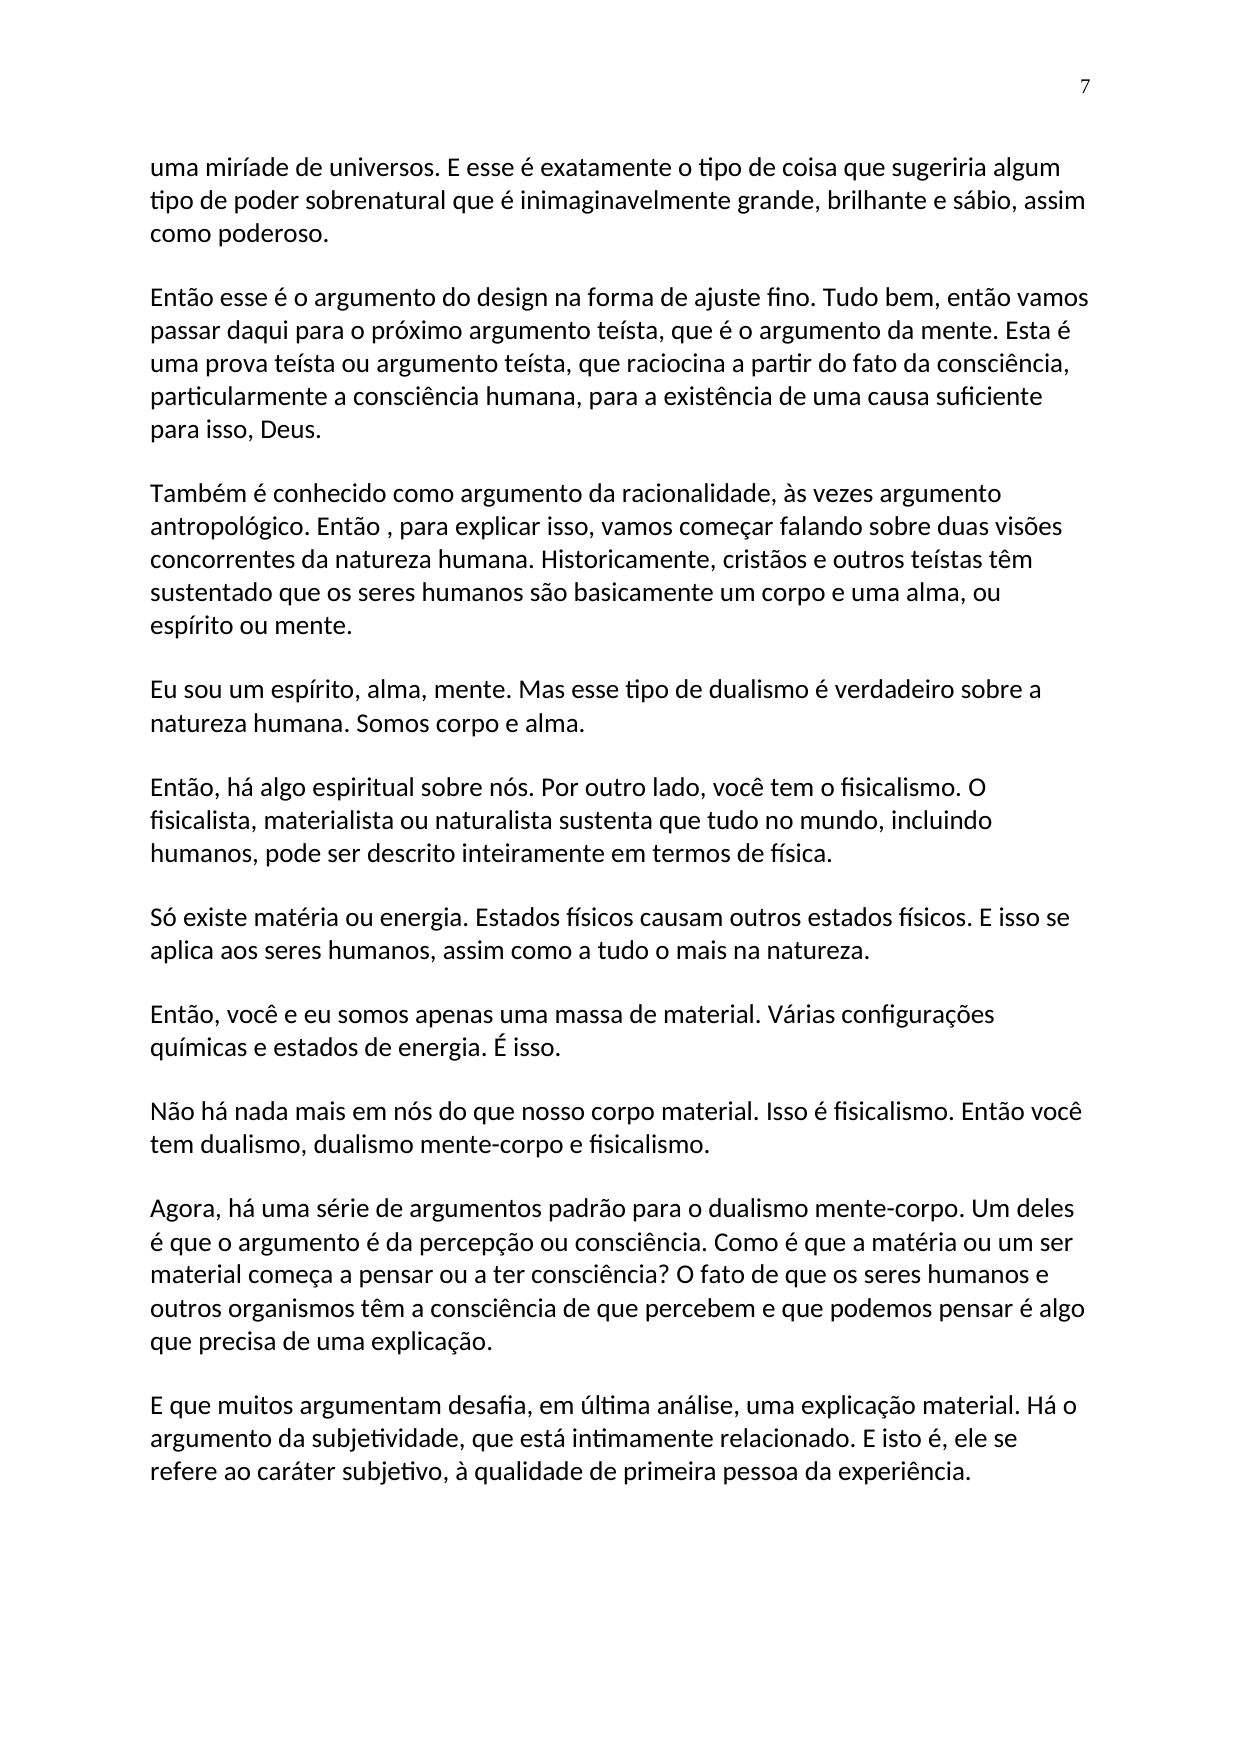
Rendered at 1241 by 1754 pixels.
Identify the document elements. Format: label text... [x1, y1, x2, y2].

text Também é conhecido como argumento da racionalidade, às vezes argumento antropológico. Então , para explicar isso, vamos começar falando sobre duas visões concorrentes da natureza humana. Historicamente, cristãos e outros teístas têm sustentado que os seres humanos são basicamente um corpo e uma alma, ou espírito ou mente. [150, 476, 1090, 642]
text Então, você e eu somos apenas uma massa de material. Várias configurações químicas e estados de energia. É isso. [150, 997, 1090, 1063]
text Agora, há uma série de argumentos padrão para o dualismo mente-corpo. Um deles é que o argumento é da percepção ou consciência. Como é que a matéria ou um ser material começa a pensar ou a ter consciência? O fato de que os seres humanos e outros organismos têm a consciência de que percebem e que podemos pensar é algo que precisa de uma explicação. [150, 1192, 1090, 1357]
text Então, há algo espiritual sobre nós. Por outro lado, você tem o fisicalismo. O fisicalista, materialista ou naturalista sustenta que tudo no mundo, incluindo humanos, pode ser descrito inteiramente em termos de física. [150, 770, 1090, 869]
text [150, 150, 1090, 249]
text Eu sou um espírito, alma, mente. Mas esse tipo de dualismo é verdadeiro sobre a natureza humana. Somos corpo e alma. [150, 673, 1090, 739]
text Não há nada mais em nós do que nosso corpo material. Isso é fisicalismo. Então você tem dualismo, dualismo mente-corpo e fisicalismo. [150, 1094, 1090, 1161]
text Só existe matéria ou energia. Estados físicos causam outros estados físicos. E isso se aplica aos seres humanos, assim como a tudo o mais na natureza. [150, 900, 1090, 966]
text E que muitos argumentam desafia, em última análise, uma explicação material. Há o argumento da subjetividade, que está intimamente relacionado. E isto é, ele se refere ao caráter subjetivo, à qualidade de primeira pessoa da experiência. [150, 1388, 1090, 1487]
text Então esse é o argumento do design na forma de ajuste fino. Tudo bem, então vamos passar daqui para o próximo argumento teísta, que é o argumento da mente. Esta é uma prova teísta ou argumento teísta, que raciocina a partir do fato da consciência, particularmente a consciência humana, para a existência de uma causa suficiente para isso, Deus. [150, 280, 1090, 445]
